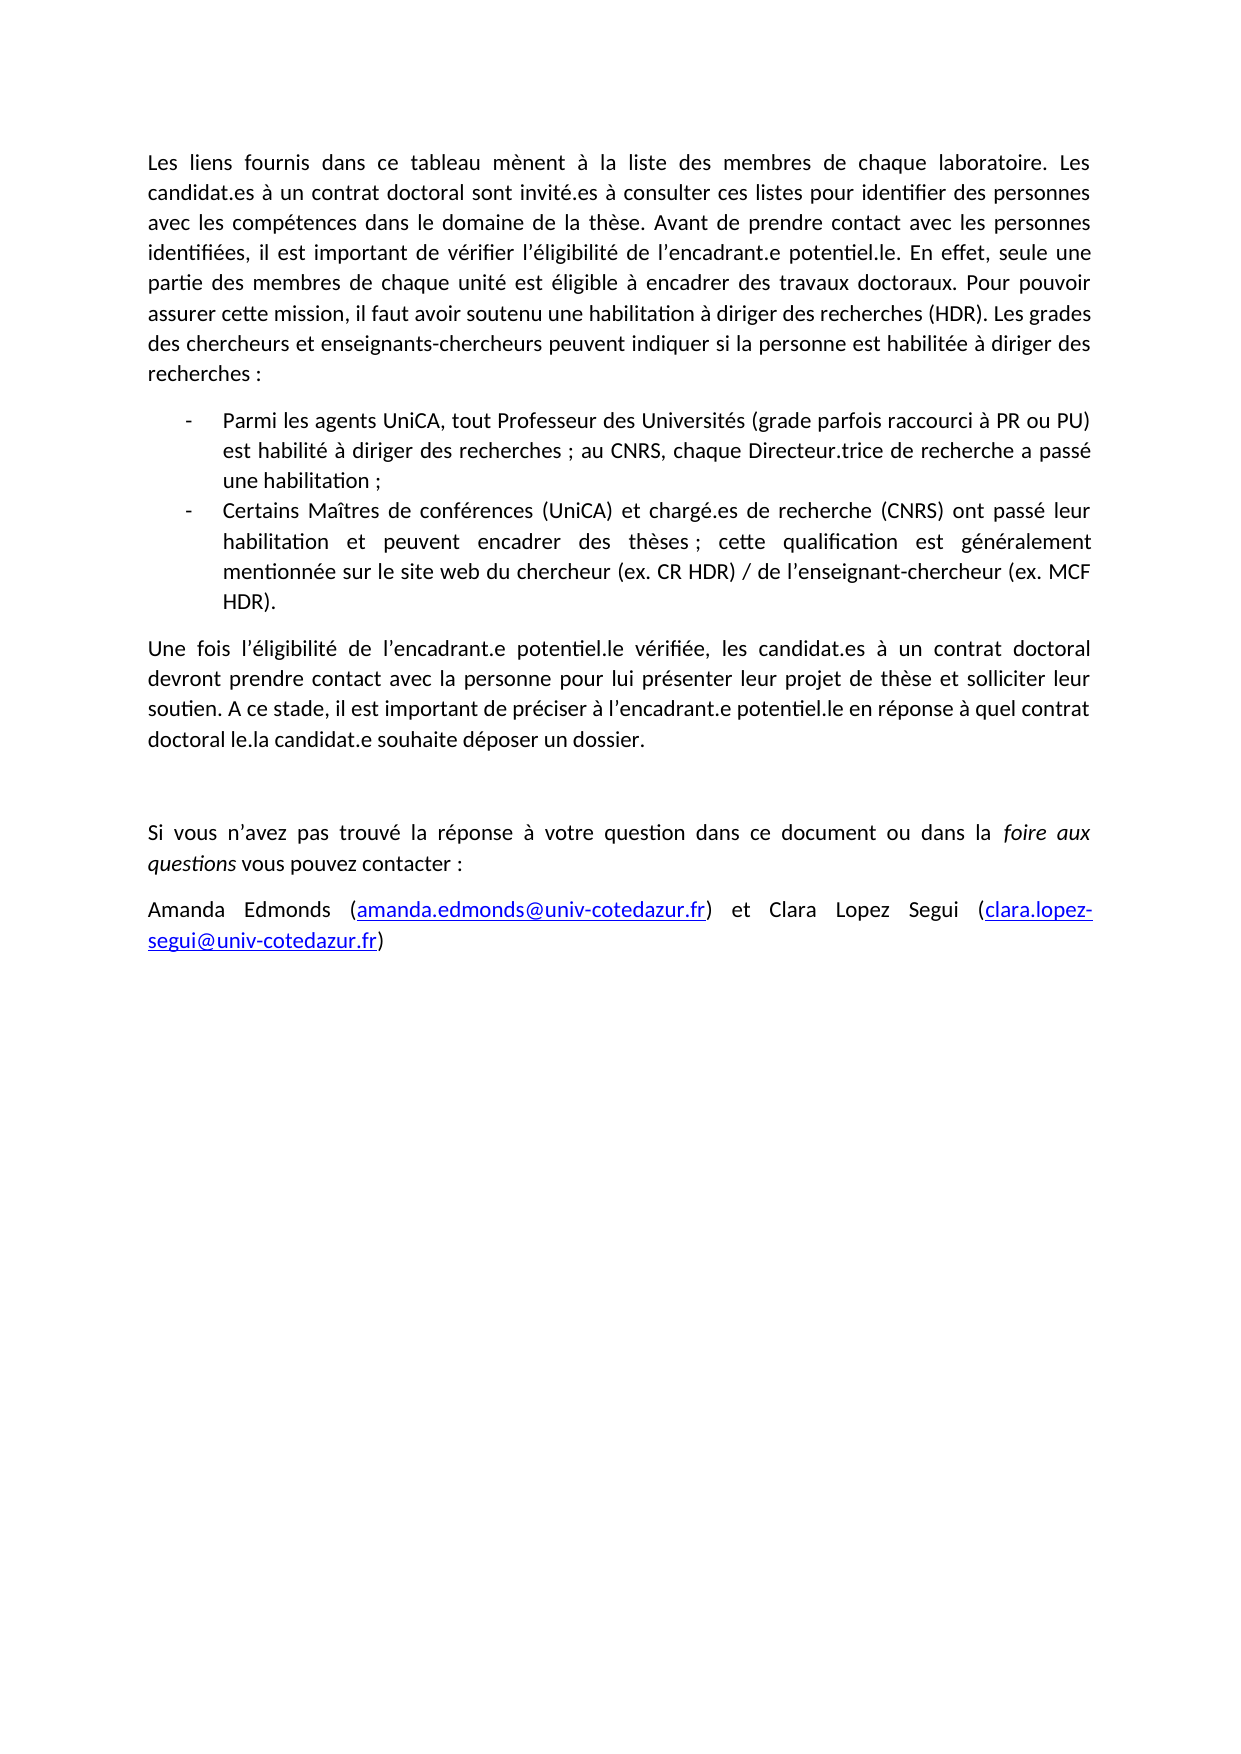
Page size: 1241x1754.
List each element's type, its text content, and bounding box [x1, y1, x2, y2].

text Une fois l’éligibilité de l’encadrant.e potentiel.le vérifiée, les candidat.es à un contrat doctoral devront prendre contact avec la personne pour lui présenter leur projet de thèse et solliciter leur soutien. A ce stade, il est important de préciser à l’encadrant.e potentiel.le en réponse à quel contrat doctoral le.la candidat.e souhaite déposer un dossier. [148, 634, 1093, 753]
list Parmi les agents UniCA, tout Professeur des Universités (grade parfois raccourci à PR ou PU) est habilité à diriger des recherches ; au CNRS, chaque Directeur.trice de recherche a passé une habilitation ; [185, 406, 1093, 494]
text Amanda Edmonds (amanda.edmonds@univ-cotedazur.fr) et Clara Lopez Segui (clara.lopez-segui@univ-cotedazur.fr) [148, 896, 1093, 954]
list Certains Maîtres de conférences (UniCA) et chargé.es de recherche (CNRS) ont passé leur habilitation et peuvent encadrer des thèses ; cette qualification est généralement mentionnée sur le site web du chercheur (ex. CR HDR) / de l’enseignant-chercheur (ex. MCF HDR). [185, 497, 1093, 615]
text Les liens fournis dans ce tableau mènent à la liste des membres de chaque laboratoire. Les candidat.es à un contrat doctoral sont invité.es à consulter ces listes pour identifier des personnes avec les compétences dans le domaine de la thèse. Avant de prendre contact avec les personnes identifiées, il est important de vérifier l’éligibilité de l’encadrant.e potentiel.le. En effet, seule une partie des membres de chaque unité est éligible à encadrer des travaux doctoraux. Pour pouvoir assurer cette mission, il faut avoir soutenu une habilitation à diriger des recherches (HDR). Les grades des chercheurs et enseignants-chercheurs peuvent indiquer si la personne est habilitée à diriger des recherches : [148, 148, 1093, 387]
text Si vous n’avez pas trouvé la réponse à votre question dans ce document ou dans la foire aux questions vous pouvez contacter : [148, 818, 1093, 877]
